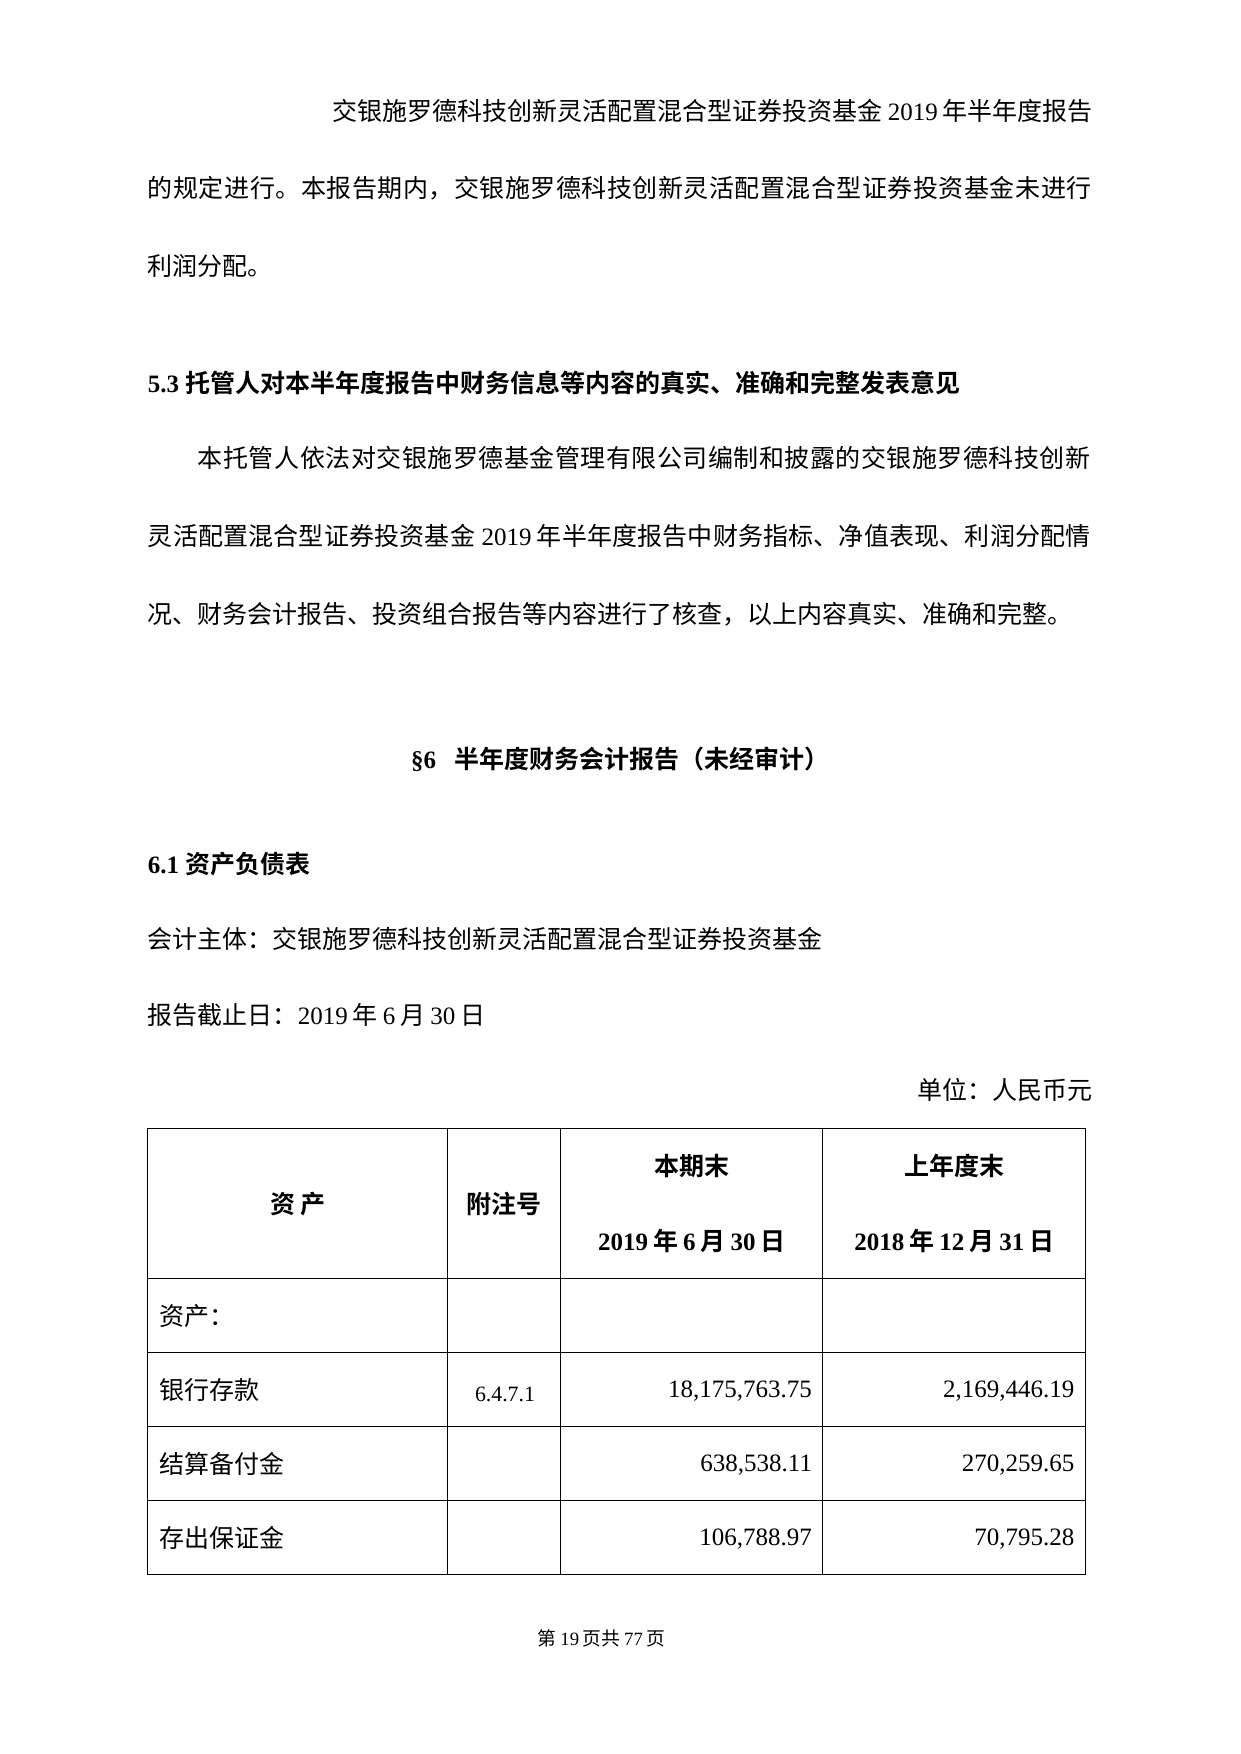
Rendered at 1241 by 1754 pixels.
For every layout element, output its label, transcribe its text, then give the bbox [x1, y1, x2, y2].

text 会计主体：交银施罗德科技创新灵活配置混合型证券投资基金 [148, 906, 1092, 971]
text 单位：人民币元 [149, 1056, 1092, 1121]
subtitle 5.3 托管人对本半年度报告中财务信息等内容的真实、准确和完整发表意见 [148, 349, 1092, 414]
table_cell 106,788.97 [561, 1501, 822, 1574]
table_cell [823, 1279, 1085, 1352]
table_cell [448, 1279, 560, 1352]
table_cell [448, 1427, 560, 1500]
table_cell [448, 1501, 560, 1574]
table_header 上年度末 2018年12月31日 [823, 1129, 1085, 1278]
table_cell [561, 1279, 822, 1352]
table_cell 70,795.28 [823, 1501, 1085, 1574]
table_cell 资产： [148, 1279, 447, 1352]
subtitle 6.1 资产负债表 [148, 830, 1092, 895]
text 本托管人依法对交银施罗德基金管理有限公司编制和披露的交银施罗德科技创新灵活配置混合型证券投资基金2019年半年度报告中财务指标、净值表现、利润分配情况、财务会计报告、投资组合报告等内容进行了核查，以上内容真实、准确和完整。 [148, 424, 1092, 645]
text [148, 154, 1092, 297]
table_cell 2,169,446.19 [823, 1353, 1085, 1426]
table_cell 638,538.11 [561, 1427, 822, 1500]
subtitle §6 半年度财务会计报告（未经审计） [148, 726, 1092, 791]
table_cell 银行存款 [148, 1353, 447, 1426]
table_cell 存出保证金 [148, 1501, 447, 1574]
table_header 本期末 2019年6月30日 [561, 1129, 822, 1278]
table_cell 6.4.7.1 [448, 1353, 560, 1426]
table_cell 270,259.65 [823, 1427, 1085, 1500]
table_cell 18,175,763.75 [561, 1353, 822, 1426]
text 报告截止日：2019年6月30日 [148, 981, 1092, 1046]
table_header 资 产 [148, 1129, 447, 1278]
table_header 附注号 [448, 1129, 560, 1278]
table_cell 结算备付金 [148, 1427, 447, 1500]
